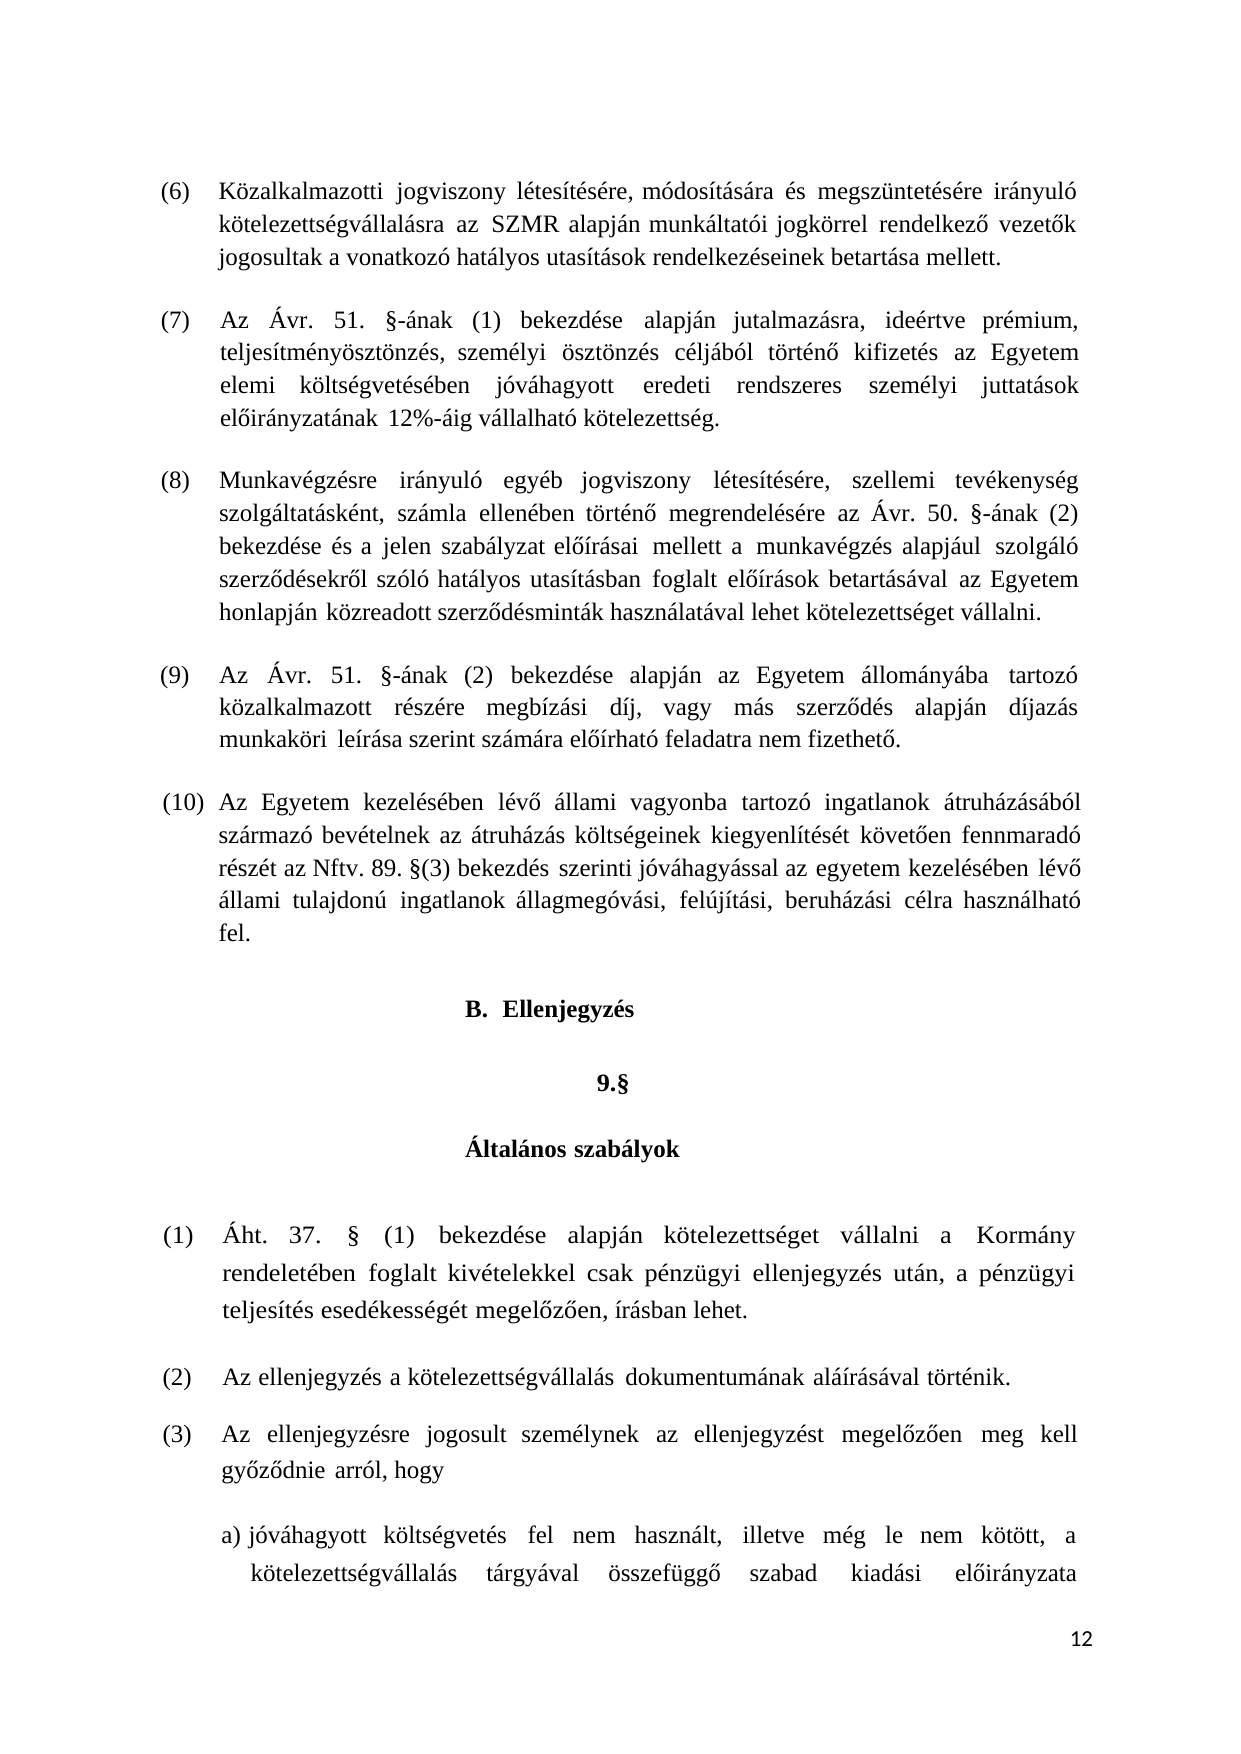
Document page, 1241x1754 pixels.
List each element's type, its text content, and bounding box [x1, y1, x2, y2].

list Az ellenjegyzésre jogosult személynek az ellenjegyzést megelőzően meg kell győződnie arról, hogy [162, 1419, 1078, 1484]
list Az Ávr. 51. §-ának (2) bekezdése alapján az Egyetem állományába tartozó közalkalmazott részére megbízási díj, vagy más szerződés alapján díjazás munkaköri leírása szerint számára előírható feladatra nem fizethető. [160, 660, 1078, 753]
list Munkavégzésre irányuló egyéb jogviszony létesítésére, szellemi tevékenység szolgáltatásként, számla ellenében történő megrendelésére az Ávr. 50. §-ának (2) bekezdése és a jelen szabályzat előírásai mellett a munkavégzés alapjául szolgáló szerződésekről szóló hatályos utasításban foglalt előírások betartásával az Egyetem honlapján közreadott szerződésminták használatával lehet kötelezettséget vállalni. [161, 465, 1079, 626]
text 9.§ [590, 1068, 647, 1097]
subtitle Általános szabályok [465, 1134, 850, 1163]
text (1) Áht. 37. § (1) bekezdése alapján kötelezettséget vállalni a Kormány rendeletében foglalt kivételekkel csak pénzügyi ellenjegyzés után, a pénzügyi teljesítés esedékességét megelőzően, írásban lehet. [163, 1220, 1075, 1324]
list Közalkalmazotti jogviszony létesítésére, módosítására és megszüntetésére irányuló kötelezettségvállalásra az SZMR alapján munkáltatói jogkörrel rendelkező vezetők jogosultak a vonatkozó hatályos utasítások rendelkezéseinek betartása mellett. [161, 176, 1076, 271]
list Az Egyetem kezelésében lévő állami vagyonba tartozó ingatlanok átruházásából származó bevételnek az átruházás költségeinek kiegyenlítését követően fennmaradó részét az Nftv. 89. §­(3) bekezdés szerinti jóváhagyással az egyetem kezelésében lévő állami tulajdonú ingatlanok állagmegóvási, felújítási, beruházási célra használható fel. [162, 787, 1081, 947]
list Az ellenjegyzés a kötelezettségvállalás dokumentumának aláírásával történik. [162, 1362, 1093, 1390]
subtitle Ellenjegyzés [465, 994, 850, 1022]
list Az Ávr. 51. §-ának (1) bekezdése alapján jutalmazásra, ideértve prémium, teljesítményösztönzés, személyi ösztönzés céljából történő kifizetés az Egyetem elemi költségvetésében jóváhagyott eredeti rendszeres személyi juttatások előirányzatának 12%-áig vállalható kötelezettség. [161, 305, 1079, 432]
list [221, 1521, 1077, 1587]
